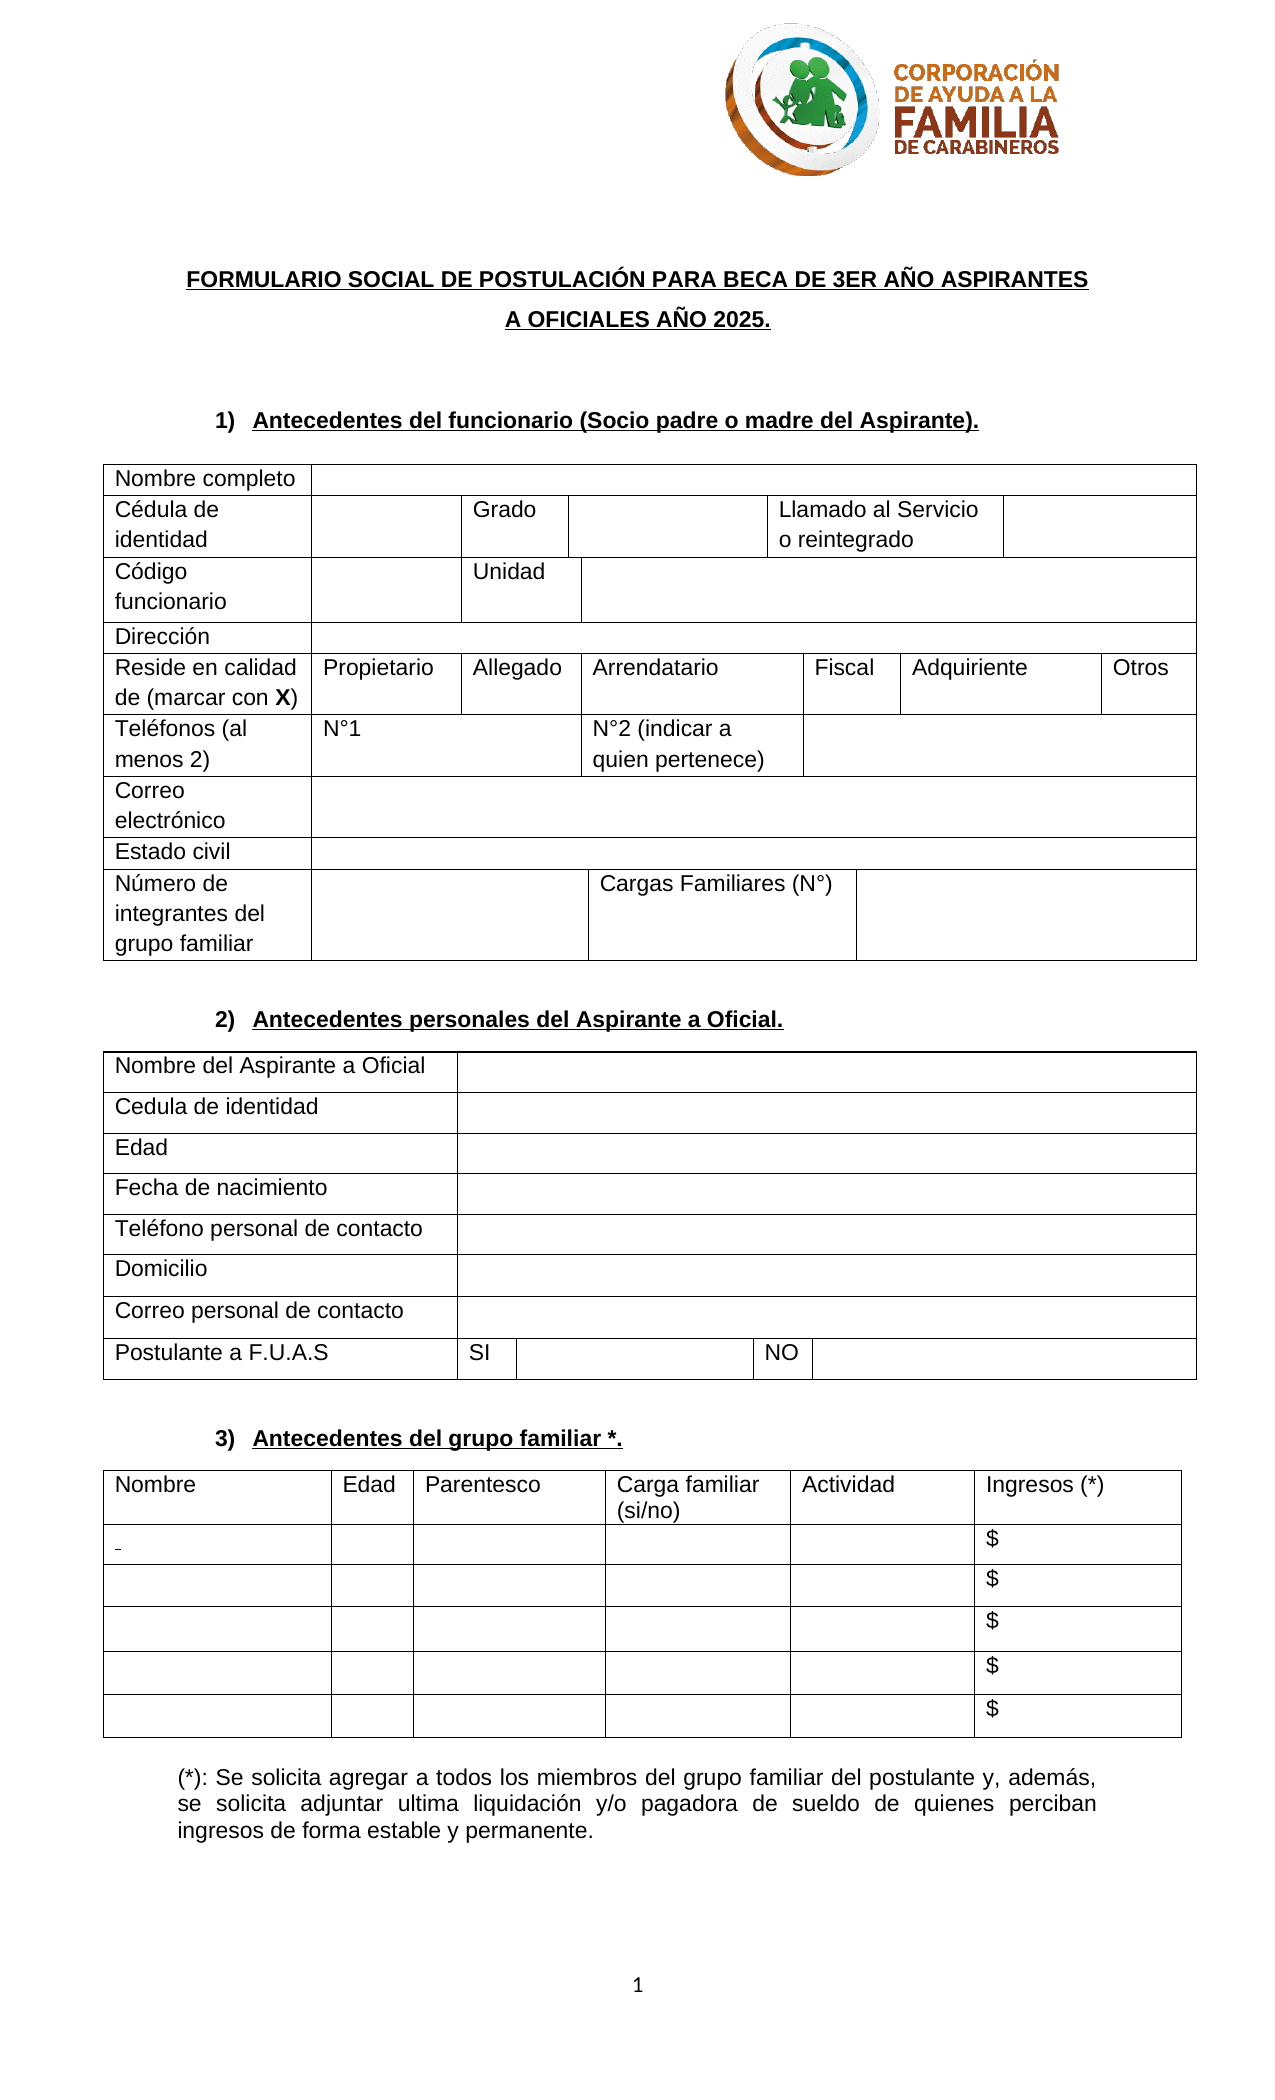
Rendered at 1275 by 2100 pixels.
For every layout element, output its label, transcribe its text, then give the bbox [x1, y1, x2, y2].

table_cell Código funcionario [104, 558, 311, 622]
table_cell Reside en calidad de (marcar con X) [104, 654, 311, 714]
table_cell [104, 1652, 331, 1694]
table_cell [104, 1695, 331, 1737]
table_header [312, 465, 1196, 495]
table_cell Correo electrónico [104, 777, 311, 837]
table_cell Arrendatario [582, 654, 803, 714]
table_cell [458, 1093, 1196, 1132]
table_cell Cedula de identidad [104, 1093, 457, 1132]
table_cell [332, 1695, 413, 1737]
table_header Actividad [791, 1471, 974, 1524]
table_cell Edad [104, 1134, 457, 1173]
table_cell $ [975, 1525, 1181, 1564]
table_cell [1004, 496, 1196, 557]
table_header Parentesco [414, 1471, 605, 1524]
text FORMULARIO SOCIAL DE POSTULACIÓN PARA BECA DE 3ER AÑO ASPIRANTES A OFICIALES AÑO 2025. [177, 266, 1098, 332]
table_cell [104, 1525, 331, 1564]
table_cell [791, 1695, 974, 1737]
picture [706, 16, 1098, 188]
table_header Nombre completo [104, 465, 311, 495]
table_cell [312, 496, 461, 557]
table_cell [791, 1525, 974, 1564]
table_cell [312, 870, 588, 960]
table_cell [332, 1607, 413, 1651]
list Antecedentes del grupo familiar *. [215, 1425, 1098, 1451]
table_cell [606, 1652, 790, 1694]
table_cell Teléfono personal de contacto [104, 1215, 457, 1254]
table_cell [569, 496, 767, 557]
table_cell Otros [1102, 654, 1196, 714]
list Antecedentes personales del Aspirante a Oficial. [215, 1006, 1098, 1033]
table_cell [458, 1255, 1196, 1296]
table_cell Adquiriente [901, 654, 1101, 714]
table_cell Teléfonos (al menos 2) [104, 715, 311, 776]
table_cell [791, 1652, 974, 1694]
table_cell SI [458, 1339, 516, 1379]
table_cell [606, 1525, 790, 1564]
table_cell [104, 1607, 331, 1651]
table_cell [414, 1652, 605, 1694]
table_cell [458, 1215, 1196, 1254]
table_cell Postulante a F.U.A.S [104, 1339, 457, 1379]
table_cell [104, 1565, 331, 1606]
table_header Carga familiar (si/no) [606, 1471, 790, 1524]
table_cell Dirección [104, 623, 311, 653]
text (*): Se solicita agregar a todos los miembros del grupo familiar del postulante y, además, se solicita adjuntar ultima liquidación y/o pagadora de sueldo de quienes perciban ingresos de forma estable y permanente. [177, 1764, 1098, 1843]
table_cell [312, 838, 1196, 868]
table_cell [332, 1565, 413, 1606]
table_cell [517, 1339, 753, 1379]
table_cell [606, 1607, 790, 1651]
table_cell [312, 558, 461, 622]
table_cell [857, 870, 1196, 960]
table_cell $ [975, 1695, 1181, 1737]
table_cell Estado civil [104, 838, 311, 868]
table_cell [582, 558, 1196, 622]
table_cell [312, 623, 1196, 653]
table_cell [414, 1695, 605, 1737]
table_cell [804, 715, 1196, 776]
table_cell [332, 1652, 413, 1694]
table_header Ingresos (*) [975, 1471, 1181, 1524]
table_header Nombre del Aspirante a Oficial [104, 1053, 457, 1092]
table_cell [606, 1565, 790, 1606]
table_cell [791, 1607, 974, 1651]
table_header Edad [332, 1471, 413, 1524]
table_cell Unidad [462, 558, 581, 622]
table_cell [791, 1565, 974, 1606]
table_cell Grado [462, 496, 568, 557]
table_cell [414, 1607, 605, 1651]
table_cell [414, 1565, 605, 1606]
table_cell N°1 [312, 715, 581, 776]
table_cell $ [975, 1607, 1181, 1651]
table_cell $ [975, 1565, 1181, 1606]
table_cell [312, 777, 1196, 837]
table_cell Número de integrantes del grupo familiar [104, 870, 311, 960]
table_cell [332, 1525, 413, 1564]
table_cell Fiscal [804, 654, 900, 714]
table_cell Llamado al Servicio o reintegrado [768, 496, 1003, 557]
table_cell Allegado [462, 654, 581, 714]
table_cell [458, 1174, 1196, 1213]
table_cell [813, 1339, 1196, 1379]
table_cell Cargas Familiares (N°) [589, 870, 856, 960]
table_cell Domicilio [104, 1255, 457, 1296]
table_cell [458, 1134, 1196, 1173]
table_cell Correo personal de contacto [104, 1297, 457, 1338]
table_cell [414, 1525, 605, 1564]
list Antecedentes del funcionario (Socio padre o madre del Aspirante). [215, 407, 1098, 433]
table_header [458, 1053, 1196, 1092]
table_cell $ [975, 1652, 1181, 1694]
table_cell NO [754, 1339, 812, 1379]
table_cell [606, 1695, 790, 1737]
table_cell N°2 (indicar a quien pertenece) [582, 715, 803, 776]
table_header Nombre [104, 1471, 331, 1524]
table_cell Cédula de identidad [104, 496, 311, 557]
table_cell [458, 1297, 1196, 1338]
table_cell Fecha de nacimiento [104, 1174, 457, 1213]
table_cell Propietario [312, 654, 461, 714]
